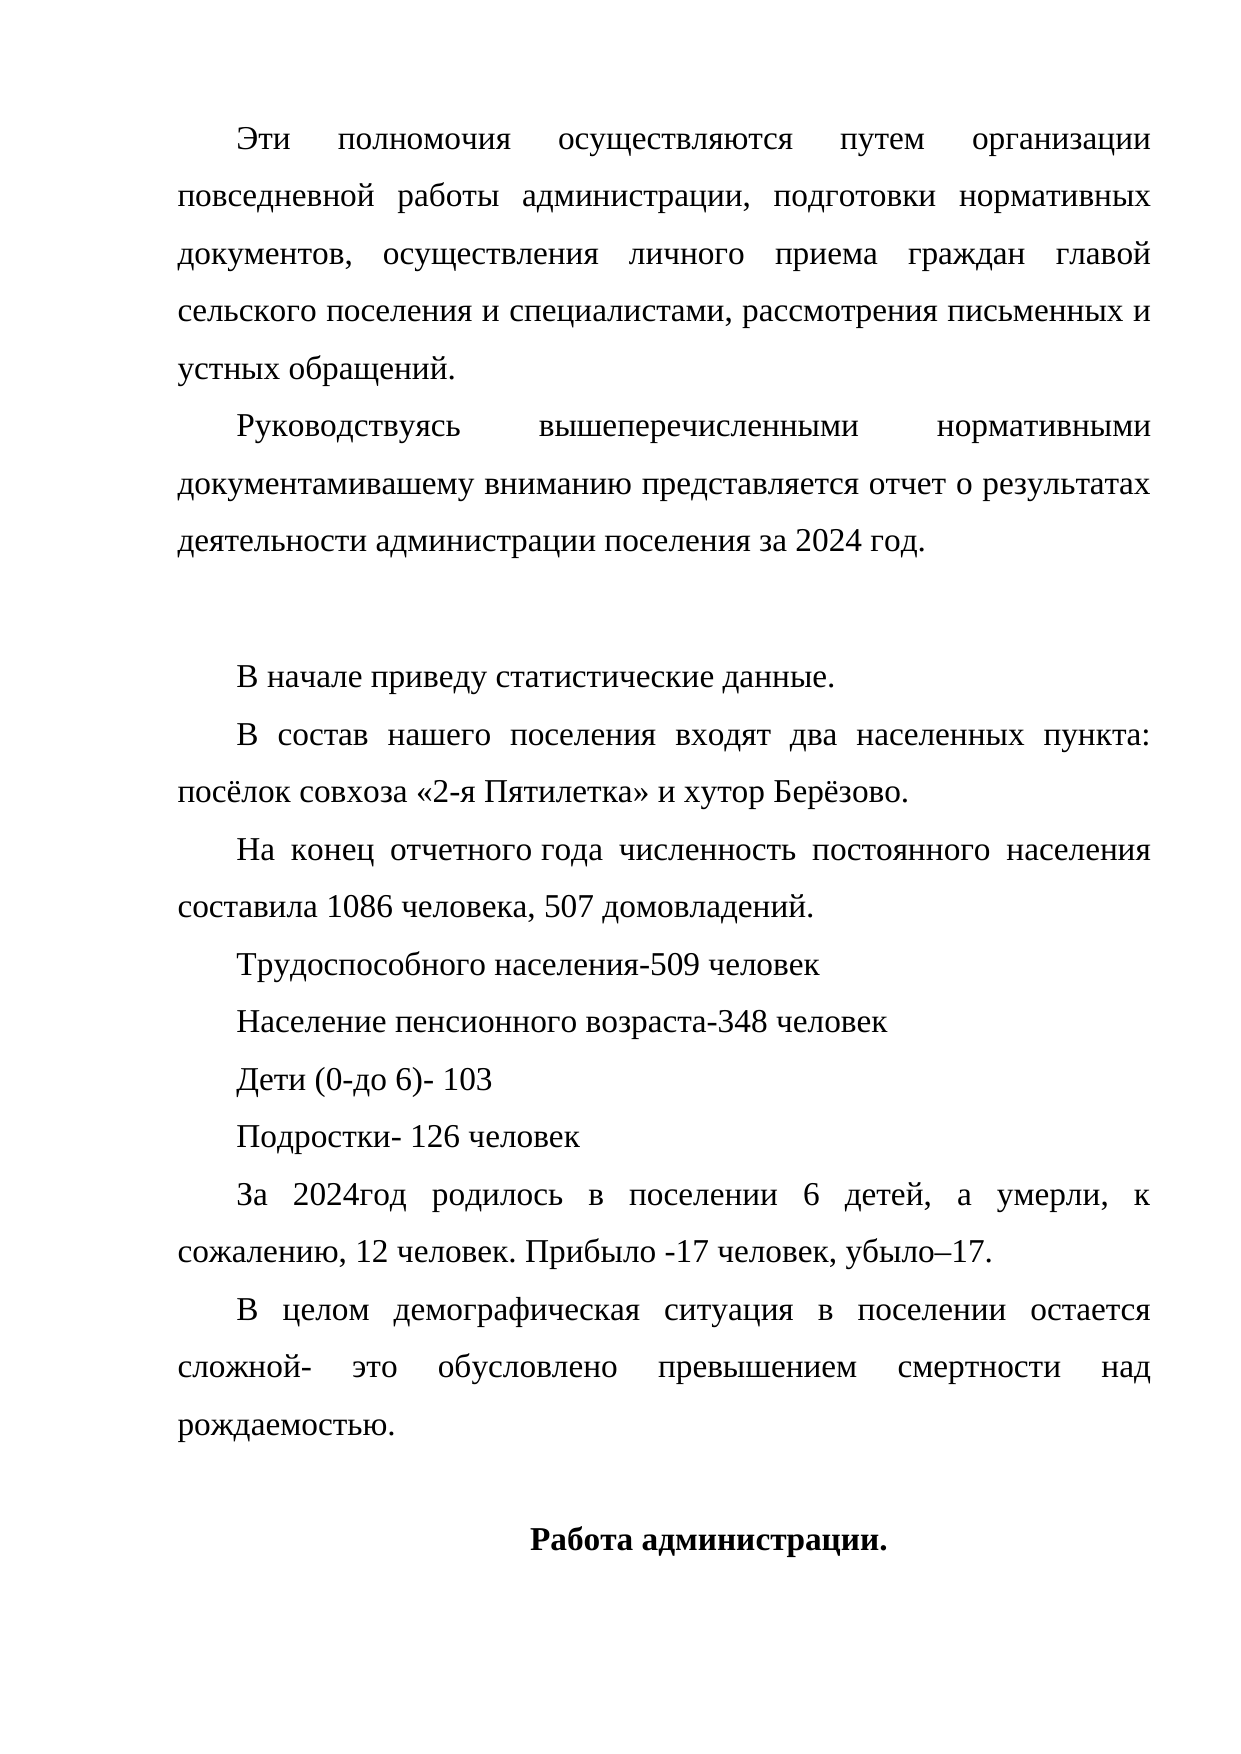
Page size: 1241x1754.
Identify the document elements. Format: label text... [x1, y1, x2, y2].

text В начале приведу статистические данные. [177, 656, 1152, 695]
text В состав нашего поселения входят два населенных пункта: посёлок совхоза «2-я Пятилетка» и хутор Берёзово. [177, 714, 1152, 810]
text Работа администрации. [177, 1519, 1152, 1557]
text Подростки- 126 человек [177, 1116, 1152, 1155]
text В целом демографическая ситуация в поселении остается сложной- это обусловлено превышением смертности над рождаемостью. [177, 1289, 1152, 1442]
text Эти полномочия осуществляются путем организации повседневной работы администрации, подготовки нормативных документов, осуществления личного приема граждан главой сельского поселения и специалистами, рассмотрения письменных и устных обращений. [177, 118, 1152, 386]
text Население пенсионного возраста-348 человек [177, 1001, 1152, 1040]
text На конец отчетного года численность постоянного населения составила 1086 человека, 507 домовладений. [177, 829, 1152, 925]
text Дети (0-до 6)- 103 [177, 1059, 1152, 1097]
text Трудоспособного населения-509 человек [177, 944, 1152, 982]
text За 2024год родилось в поселении 6 детей, а умерли, к сожалению, 12 человек. Прибыло -17 человек, убыло–17. [177, 1174, 1152, 1270]
text Руководствуясь вышеперечисленными нормативными документамивашему вниманию представляется отчет о результатах деятельности администрации поселения за 2024 год. [177, 406, 1152, 559]
